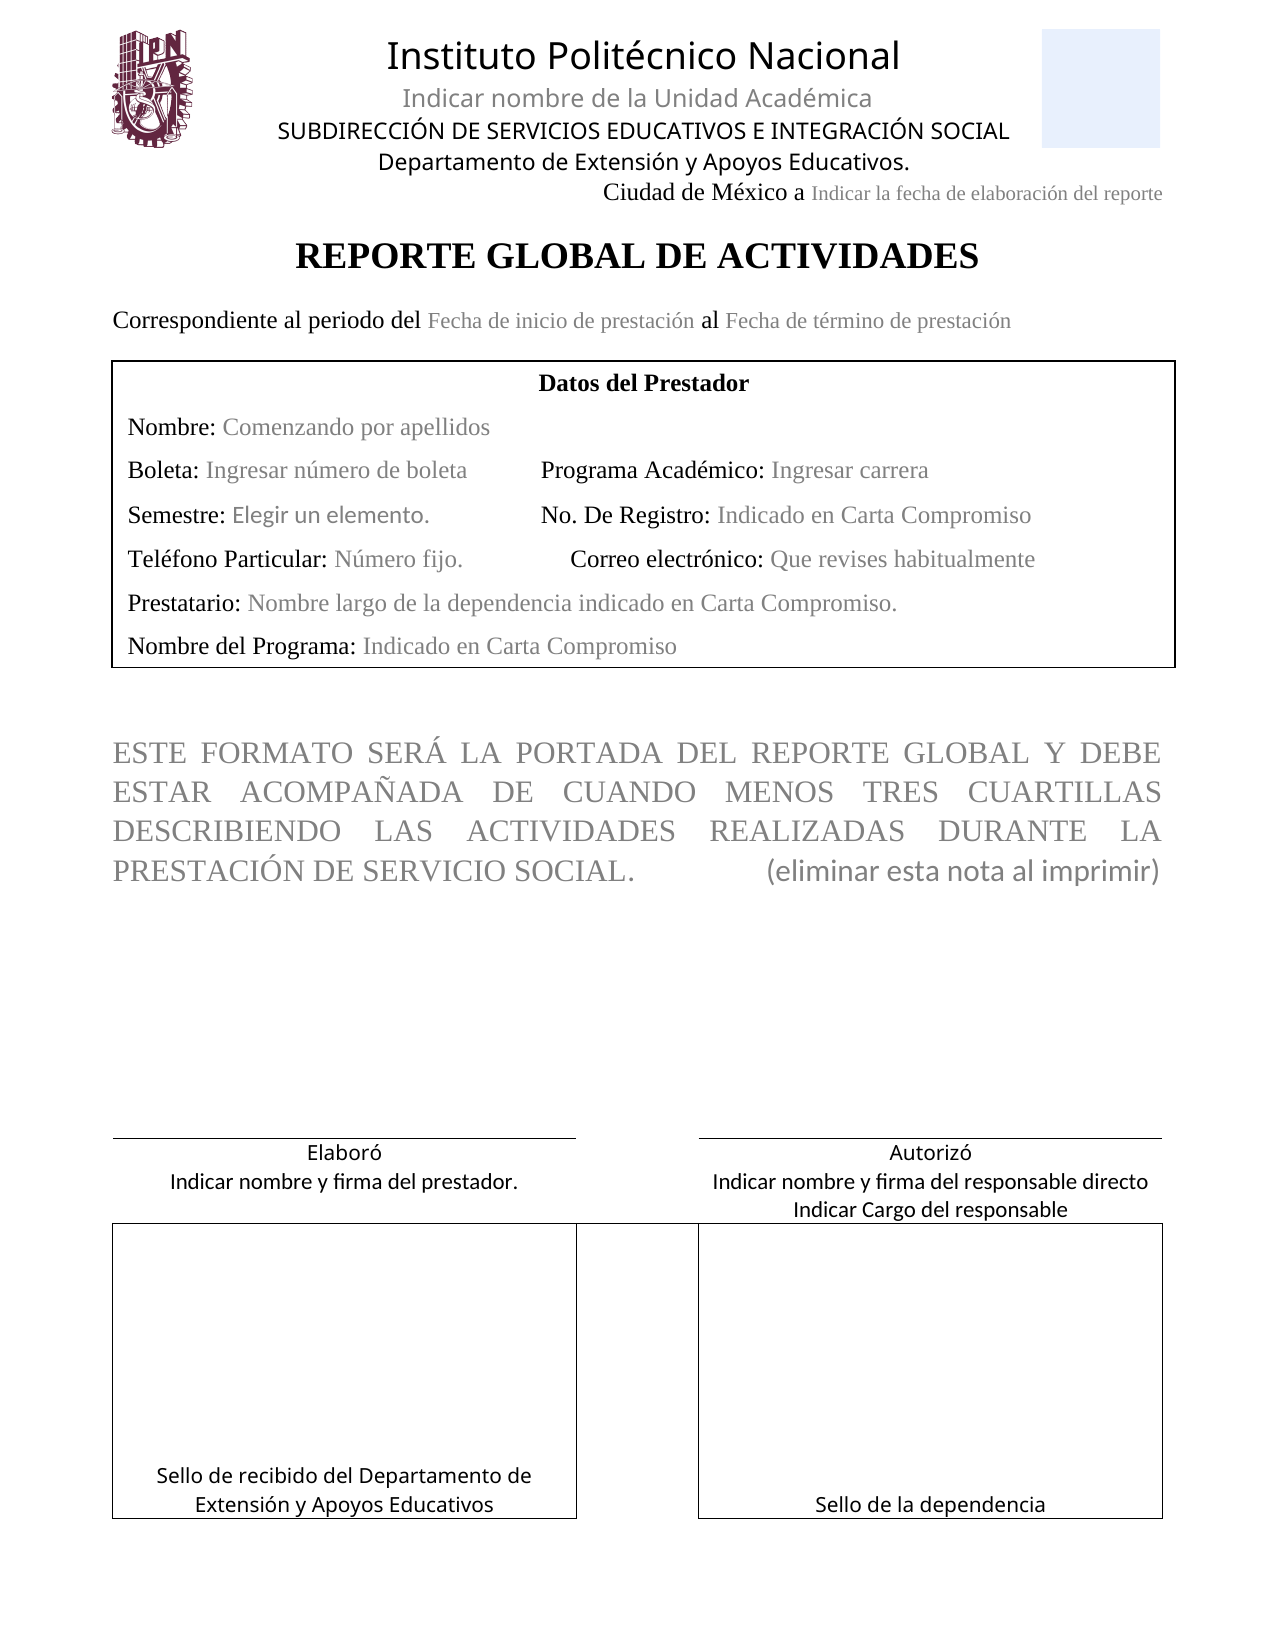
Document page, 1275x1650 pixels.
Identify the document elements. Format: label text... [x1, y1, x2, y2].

text Ciudad de México a [112, 177, 1163, 206]
picture [111, 29, 193, 148]
picture [1041, 29, 1161, 148]
text Correspondiente al periodo del al [112, 305, 1163, 333]
text REPORTE GLOBAL DE ACTIVIDADES [112, 233, 1163, 276]
